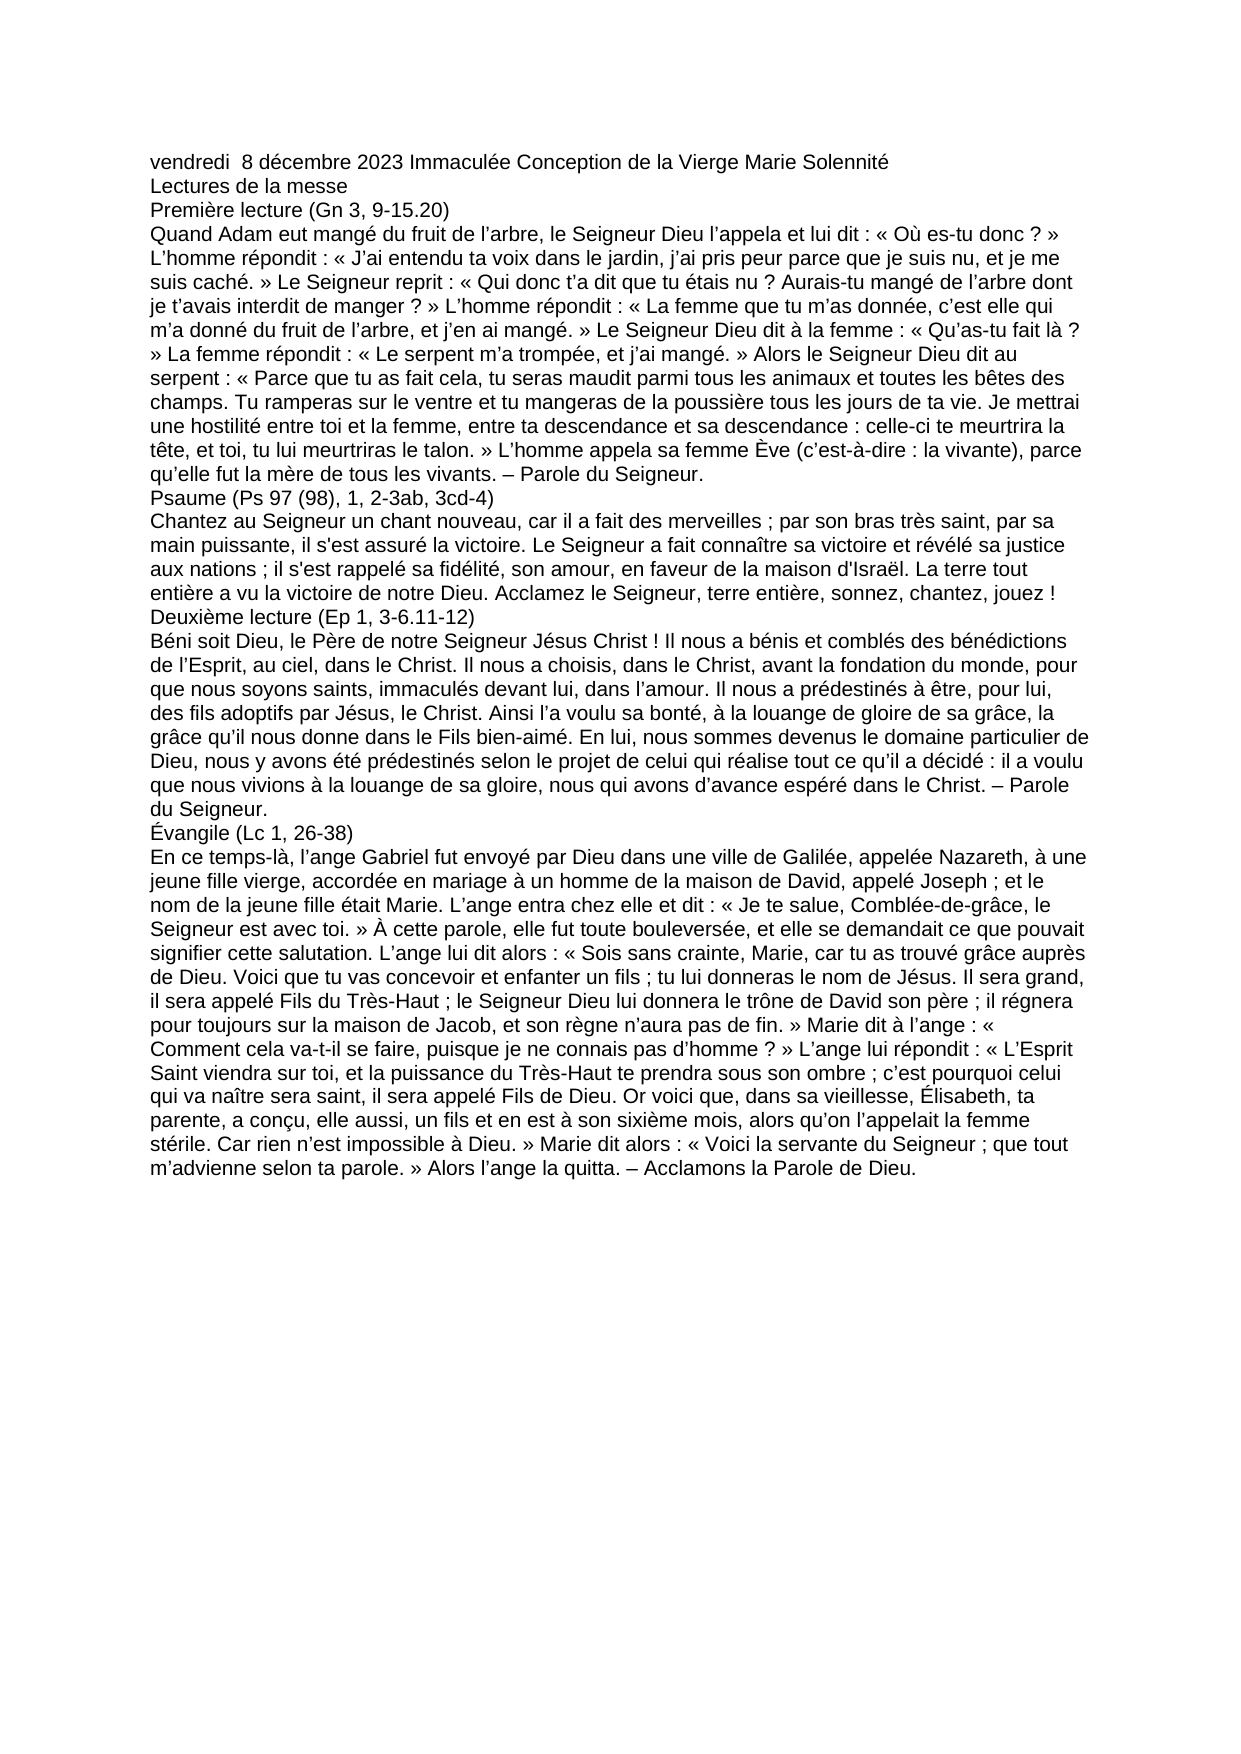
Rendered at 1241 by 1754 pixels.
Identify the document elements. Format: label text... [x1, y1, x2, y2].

text Béni soit Dieu, le Père de notre Seigneur Jésus Christ ! Il nous a bénis et comblés des bénédictions de l’Esprit, au ciel, dans le Christ. Il nous a choisis, dans le Christ, avant la fondation du monde, pour que nous soyons saints, immaculés devant lui, dans l’amour. Il nous a prédestinés à être, pour lui, des fils adoptifs par Jésus, le Christ. Ainsi l’a voulu sa bonté, à la louange de gloire de sa grâce, la grâce qu’il nous donne dans le Fils bien-aimé. En lui, nous sommes devenus le domaine particulier de Dieu, nous y avons été prédestinés selon le projet de celui qui réalise tout ce qu’il a décidé : il a voulu que nous vivions à la louange de sa gloire, nous qui avons d’avance espéré dans le Christ. – Parole du Seigneur. [150, 629, 1090, 821]
text Quand Adam eut mangé du fruit de l’arbre, le Seigneur Dieu l’appela et lui dit : « Où es-tu donc ? » L’homme répondit : « J’ai entendu ta voix dans le jardin, j’ai pris peur parce que je suis nu, et je me suis caché. » Le Seigneur reprit : « Qui donc t’a dit que tu étais nu ? Aurais-tu mangé de l’arbre dont je t’avais interdit de manger ? » L’homme répondit : « La femme que tu m’as donnée, c’est elle qui m’a donné du fruit de l’arbre, et j’en ai mangé. » Le Seigneur Dieu dit à la femme : « Qu’as-tu fait là ? » La femme répondit : « Le serpent m’a trompée, et j’ai mangé. » Alors le Seigneur Dieu dit au serpent : « Parce que tu as fait cela, tu seras maudit parmi tous les animaux et toutes les bêtes des champs. Tu ramperas sur le ventre et tu mangeras de la poussière tous les jours de ta vie. Je mettrai une hostilité entre toi et la femme, entre ta descendance et sa descendance : celle-ci te meurtrira la tête, et toi, tu lui meurtriras le talon. » L’homme appela sa femme Ève (c’est-à-dire : la vivante), parce qu’elle fut la mère de tous les vivants. – Parole du Seigneur. [150, 222, 1090, 485]
text En ce temps-là, l’ange Gabriel fut envoyé par Dieu dans une ville de Galilée, appelée Nazareth, à une jeune fille vierge, accordée en mariage à un homme de la maison de David, appelé Joseph ; et le nom de la jeune fille était Marie. L’ange entra chez elle et dit : « Je te salue, Comblée-de-grâce, le Seigneur est avec toi. » À cette parole, elle fut toute bouleversée, et elle se demandait ce que pouvait signifier cette salutation. L’ange lui dit alors : « Sois sans crainte, Marie, car tu as trouvé grâce auprès de Dieu. Voici que tu vas concevoir et enfanter un fils ; tu lui donneras le nom de Jésus. Il sera grand, il sera appelé Fils du Très-Haut ; le Seigneur Dieu lui donnera le trône de David son père ; il régnera pour toujours sur la maison de Jacob, et son règne n’aura pas de fin. » Marie dit à l’ange : « Comment cela va-t-il se faire, puisque je ne connais pas d’homme ? » L’ange lui répondit : « L’Esprit Saint viendra sur toi, et la puissance du Très-Haut te prendra sous son ombre ; c’est pourquoi celui qui va naître sera saint, il sera appelé Fils de Dieu. Or voici que, dans sa vieillesse, Élisabeth, ta parente, a conçu, elle aussi, un fils et en est à son sixième mois, alors qu’on l’appelait la femme stérile. Car rien n’est impossible à Dieu. » Marie dit alors : « Voici la servante du Seigneur ; que tout m’advienne selon ta parole. » Alors l’ange la quitta. – Acclamons la Parole de Dieu. [150, 845, 1090, 1180]
text Chantez au Seigneur un chant nouveau, car il a fait des merveilles ; par son bras très saint, par sa main puissante, il s'est assuré la victoire. Le Seigneur a fait connaître sa victoire et révélé sa justice aux nations ; il s'est rappelé sa fidélité, son amour, en faveur de la maison d'Israël. La terre tout entière a vu la victoire de notre Dieu. Acclamez le Seigneur, terre entière, sonnez, chantez, jouez ! [150, 509, 1090, 605]
